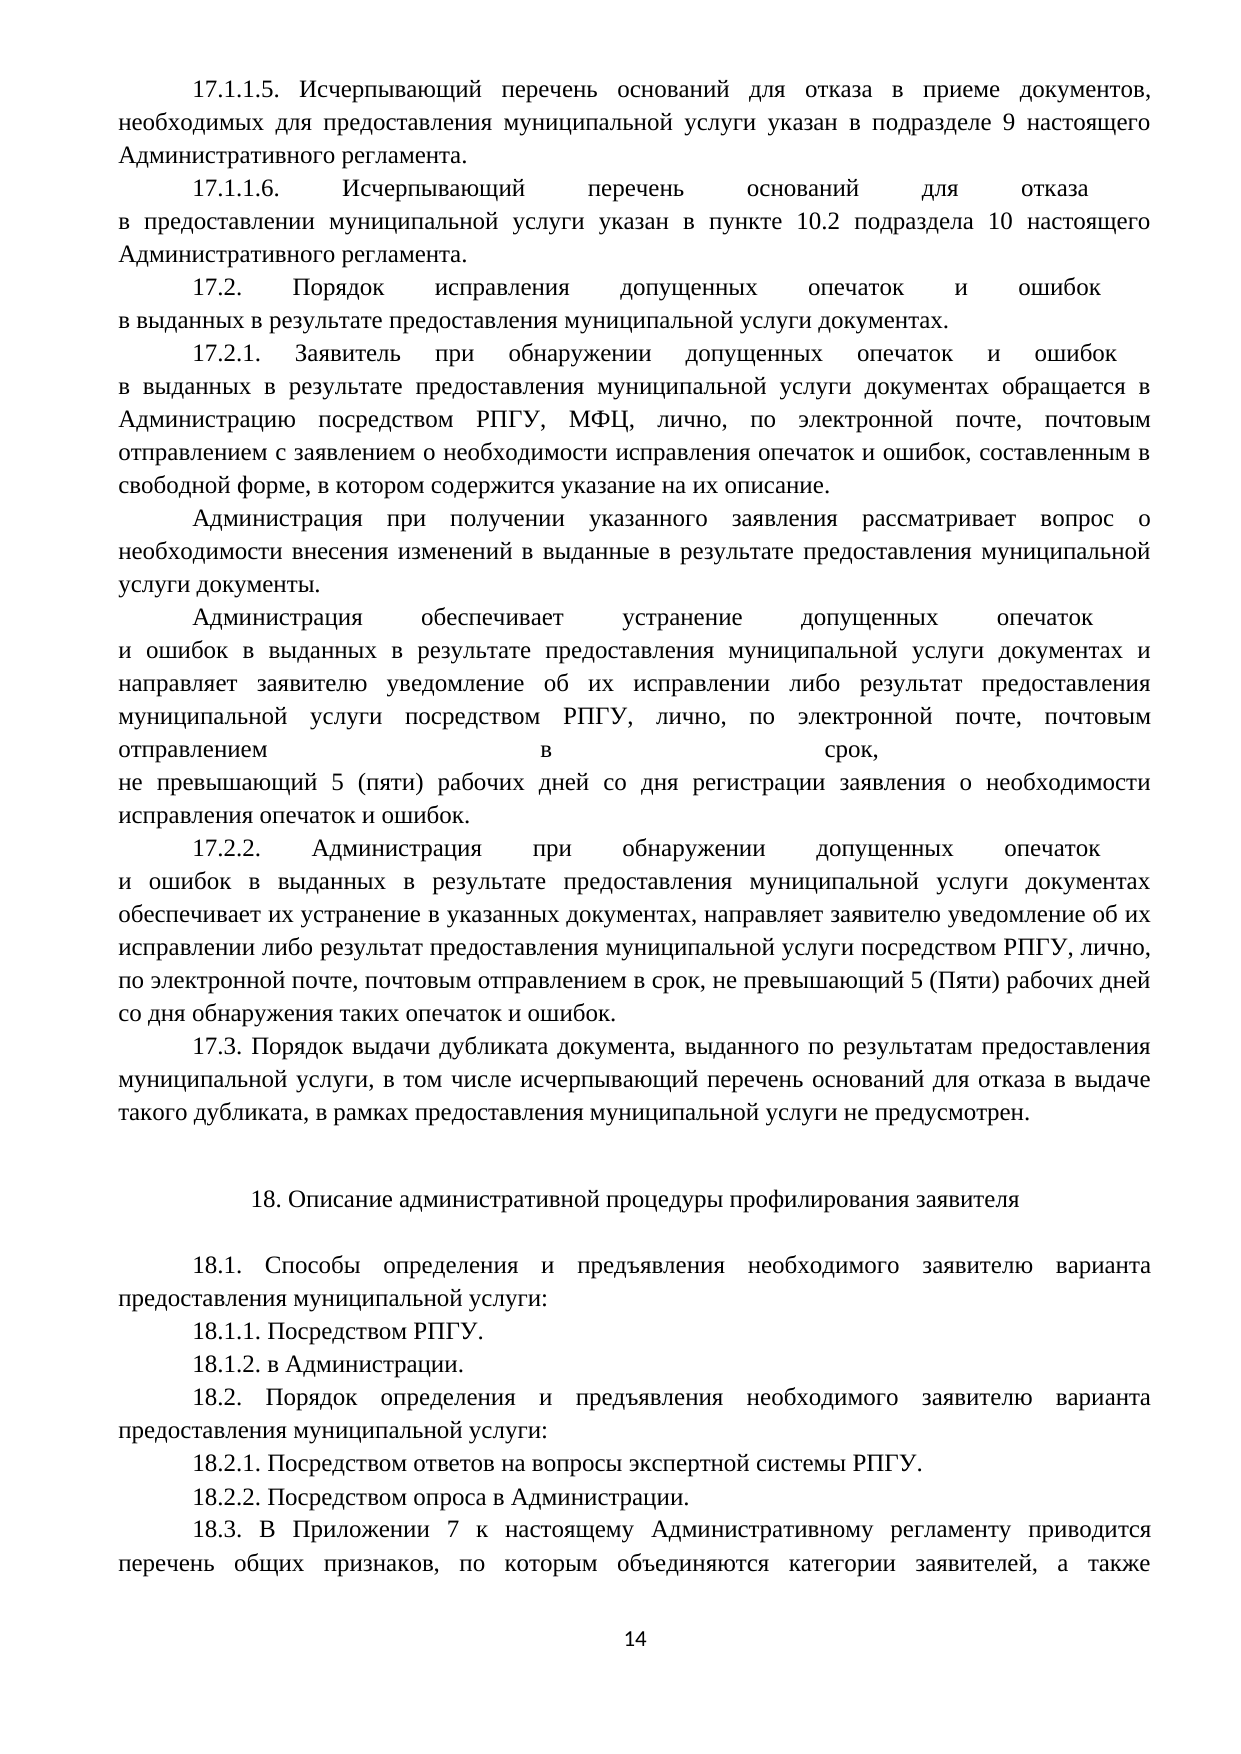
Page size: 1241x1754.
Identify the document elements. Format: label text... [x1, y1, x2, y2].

text Администрация при получении указанного заявления рассматривает вопрос о необходимости внесения изменений в выданные в результате предоставления муниципальной услуги документы. [118, 503, 1152, 598]
text 18.1. Способы определения и предъявления необходимого заявителю варианта предоставления муниципальной услуги: [118, 1250, 1152, 1312]
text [118, 1514, 1152, 1576]
text 18.1.1. Посредством РПГУ. [118, 1316, 1152, 1345]
text 18.2. Порядок определения и предъявления необходимого заявителю варианта предоставления муниципальной услуги: [118, 1382, 1152, 1444]
text Администрация обеспечивает устранение допущенных опечаток и ошибок в выданных в результате предоставления муниципальной услуги документах и направляет заявителю уведомление об их исправлении либо результат предоставления муниципальной услуги посредством РПГУ, лично, по электронной почте, почтовым отправлением в срок, не превышающий 5 (пяти) рабочих дней со дня регистрации заявления о необходимости исправления опечаток и ошибок. [118, 602, 1152, 829]
text 18.2.1. Посредством ответов на вопросы экспертной системы РПГУ. [118, 1448, 1152, 1477]
text 17.1.1.6. Исчерпывающий перечень оснований для отказа в предоставлении муниципальной услуги указан в пункте 10.2 подраздела 10 настоящего Административного регламента. [118, 173, 1152, 268]
text 18.1.2. в Администрации. [118, 1349, 1152, 1378]
text 18.2.2. Посредством опроса в Администрации. [118, 1482, 1152, 1510]
subtitle 18. Описание административной процедуры профилирования заявителя [118, 1184, 1152, 1213]
text 17.1.1.5. Исчерпывающий перечень оснований для отказа в приеме документов, необходимых для предоставления муниципальной услуги указан в подразделе 9 настоящего Административного регламента. [118, 74, 1152, 169]
text 17.3. Порядок выдачи дубликата документа, выданного по результатам предоставления муниципальной услуги, в том числе исчерпывающий перечень оснований для отказа в выдаче такого дубликата, в рамках предоставления муниципальной услуги не предусмотрен. [118, 1031, 1152, 1126]
text 17.2.2. Администрация при обнаружении допущенных опечаток и ошибок в выданных в результате предоставления муниципальной услуги документах обеспечивает их устранение в указанных документах, направляет заявителю уведомление об их исправлении либо результат предоставления муниципальной услуги посредством РПГУ, лично, по электронной почте, почтовым отправлением в срок, не превышающий 5 (Пяти) рабочих дней со дня обнаружения таких опечаток и ошибок. [118, 833, 1152, 1027]
text 17.2. Порядок исправления допущенных опечаток и ошибок в выданных в результате предоставления муниципальной услуги документах. [118, 272, 1152, 334]
text 17.2.1. Заявитель при обнаружении допущенных опечаток и ошибок в выданных в результате предоставления муниципальной услуги документах обращается в Администрацию посредством РПГУ, МФЦ, лично, по электронной почте, почтовым отправлением с заявлением о необходимости исправления опечаток и ошибок, составленным в свободной форме, в котором содержится указание на их описание. [118, 338, 1152, 499]
